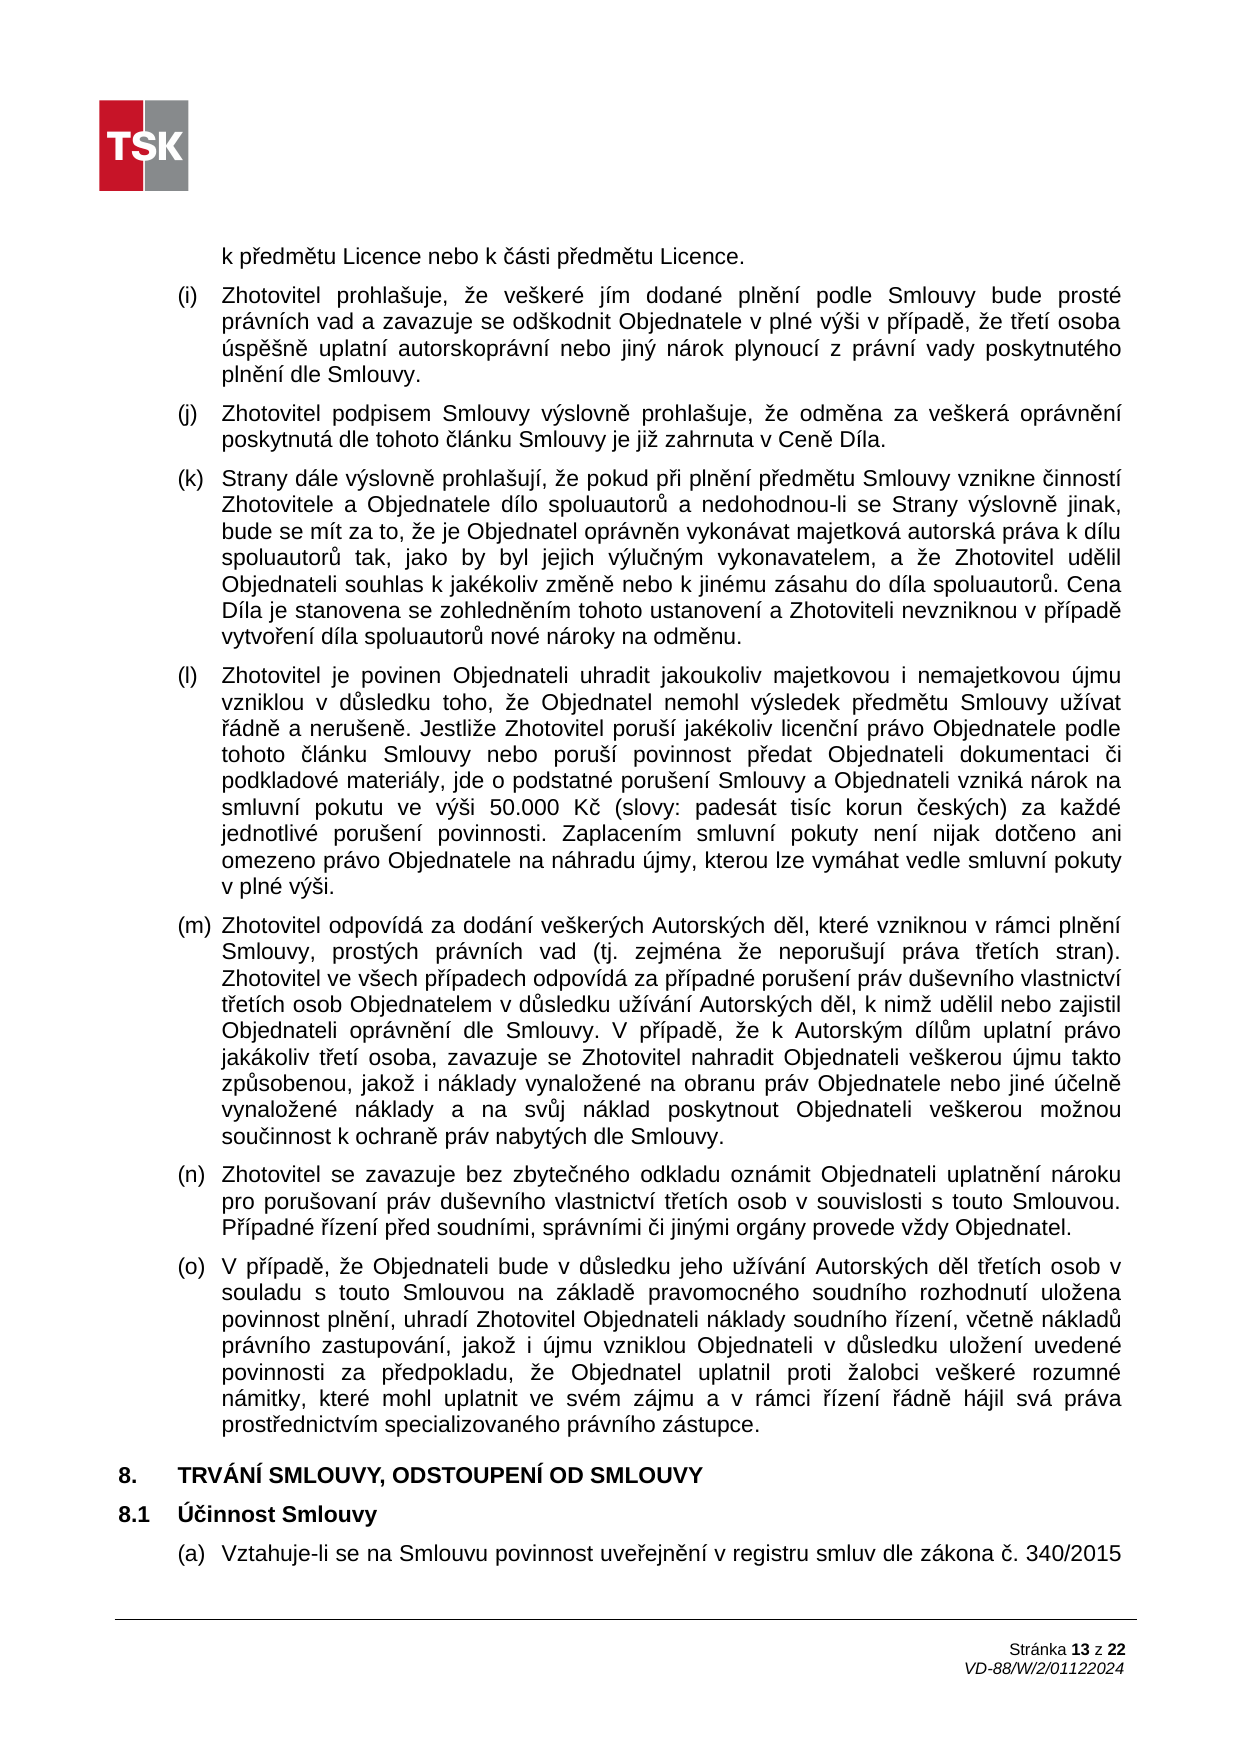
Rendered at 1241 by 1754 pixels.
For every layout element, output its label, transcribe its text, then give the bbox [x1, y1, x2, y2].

text Zhotovitel se zavazuje bez zbytečného odkladu oznámit Objednateli uplatnění nároku pro porušovaní práv duševního vlastnictví třetích osob v souvislosti s touto Smlouvou. Případné řízení před soudními, správními či jinými orgány provede vždy Objednatel. [177, 1161, 1122, 1241]
text Na základě žádosti Objednatele vystaví Zhotovitel písemné potvrzení o rozsahu Licence k předmětu Licence nebo k části předmětu Licence. [177, 243, 1122, 269]
text Zhotovitel odpovídá za dodání veškerých Autorských děl, které vzniknou v rámci plnění Smlouvy, prostých právních vad (tj. zejména že neporušují práva třetích stran). Zhotovitel ve všech případech odpovídá za případné porušení práv duševního vlastnictví třetích osob Objednatelem v důsledku užívání Autorských děl, k nimž udělil nebo zajistil Objednateli oprávnění dle Smlouvy. V případě, že k Autorským dílům uplatní právo jakákoliv třetí osoba, zavazuje se Zhotovitel nahradit Objednateli veškerou újmu takto způsobenou, jakož i náklady vynaložené na obranu práv Objednatele nebo jiné účelně vynaložené náklady a na svůj náklad poskytnout Objednateli veškerou možnou součinnost k ochraně práv nabytých dle Smlouvy. [177, 912, 1122, 1149]
text Zhotovitel prohlašuje, že veškeré jím dodané plnění podle Smlouvy bude prosté právních vad a zavazuje se odškodnit Objednatele v plné výši v případě, že třetí osoba úspěšně uplatní autorskoprávní nebo jiný nárok plynoucí z právní vady poskytnutého plnění dle Smlouvy. [177, 282, 1122, 387]
text Zhotovitel je povinen Objednateli uhradit jakoukoliv majetkovou i nemajetkovou újmu vzniklou v důsledku toho, že Objednatel nemohl výsledek předmětu Smlouvy užívat řádně a nerušeně. Jestliže Zhotovitel poruší jakékoliv licenční právo Objednatele podle tohoto článku Smlouvy nebo poruší povinnost předat Objednateli dokumentaci či podkladové materiály, jde o podstatné porušení Smlouvy a Objednateli vzniká nárok na smluvní pokutu ve výši 50.000 Kč (slovy: padesát tisíc korun českých) za každé jednotlivé porušení povinnosti. Zaplacením smluvní pokuty není nijak dotčeno ani omezeno právo Objednatele na náhradu újmy, kterou lze vymáhat vedle smluvní pokuty v plné výši. [177, 662, 1122, 899]
text Strany dále výslovně prohlašují, že pokud při plnění předmětu Smlouvy vznikne činností Zhotovitele a Objednatele dílo spoluautorů a nedohodnou-li se Strany výslovně jinak, bude se mít za to, že je Objednatel oprávněn vykonávat majetková autorská práva k dílu spoluautorů tak, jako by byl jejich výlučným vykonavatelem, a že Zhotovitel udělil Objednateli souhlas k jakékoliv změně nebo k jinému zásahu do díla spoluautorů. Cena Díla je stanovena se zohledněním tohoto ustanovení a Zhotoviteli nevzniknou v případě vytvoření díla spoluautorů nové nároky na odměnu. [177, 465, 1122, 649]
text Zhotovitel podpisem Smlouvy výslovně prohlašuje, že odměna za veškerá oprávnění poskytnutá dle tohoto článku Smlouvy je již zahrnuta v Ceně Díla. [177, 400, 1122, 453]
text V případě, že Objednateli bude v důsledku jeho užívání Autorských děl třetích osob v souladu s touto Smlouvou na základě pravomocného soudního rozhodnutí uložena povinnost plnění, uhradí Zhotovitel Objednateli náklady soudního řízení, včetně nákladů právního zastupování, jakož i újmu vzniklou Objednateli v důsledku uložení uvedené povinnosti za předpokladu, že Objednatel uplatnil proti žalobci veškeré rozumné námitky, které mohl uplatnit ve svém zájmu a v rámci řízení řádně hájil svá práva prostřednictvím specializovaného právního zástupce. [177, 1253, 1122, 1437]
picture [99, 100, 189, 191]
text Účinnost Smlouvy [118, 1501, 1122, 1528]
subtitle Trvání Smlouvy, odstoupení od Smlouvy [118, 1462, 1122, 1489]
